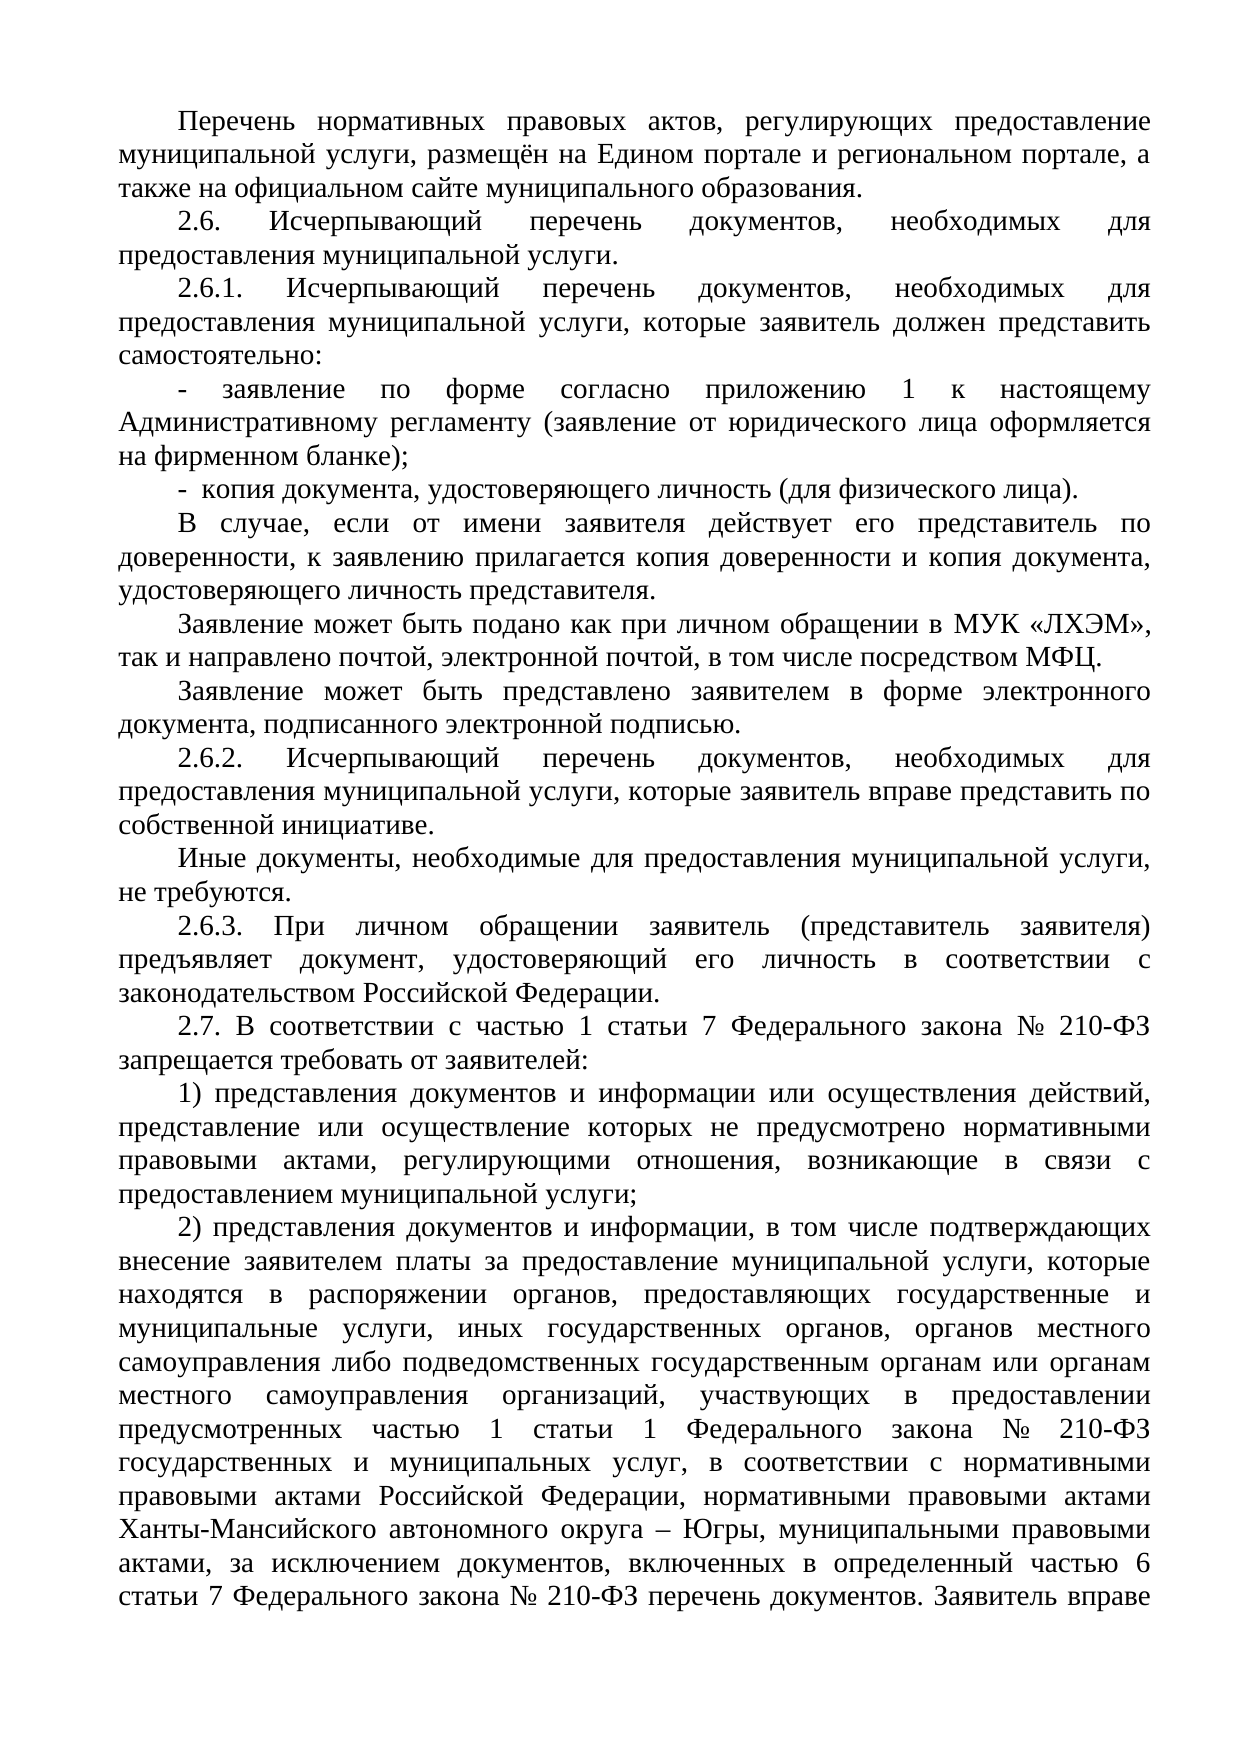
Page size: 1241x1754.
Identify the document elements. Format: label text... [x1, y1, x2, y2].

text Заявление может быть подано как при личном обращении в МУК «ЛХЭМ», так и направлено почтой, электронной почтой, в том числе посредством МФЦ. [118, 606, 1152, 673]
list 2.6.2. Исчерпывающий перечень документов, необходимых для предоставления муниципальной услуги, которые заявитель вправе представить по собственной инициативе. [118, 740, 1152, 841]
text 1) представления документов и информации или осуществления действий, представление или осуществление которых не предусмотрено нормативными правовыми актами, регулирующими отношения, возникающие в связи с предоставлением муниципальной услуги; [118, 1075, 1152, 1209]
text Перечень нормативных правовых актов, регулирующих предоставление муниципальной услуги, размещён на Едином портале и региональном портале, а также на официальном сайте муниципального образования. [118, 103, 1152, 203]
text Заявление может быть представлено заявителем в форме электронного документа, подписанного электронной подписью. [118, 673, 1152, 740]
text 2.6.1. Исчерпывающий перечень документов, необходимых для предоставления муниципальной услуги, которые заявитель должен представить самостоятельно: [118, 270, 1152, 371]
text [118, 1209, 1152, 1612]
text В случае, если от имени заявителя действует его представитель по доверенности, к заявлению прилагается копия доверенности и копия документа, удостоверяющего личность представителя. [118, 505, 1152, 606]
text - заявление по форме согласно приложению 1 к настоящему Административному регламенту (заявление от юридического лица оформляется на фирменном бланке); [118, 371, 1152, 472]
text 2.6. Исчерпывающий перечень документов, необходимых для предоставления муниципальной услуги. [118, 203, 1152, 270]
text 2.6.3. При личном обращении заявитель (представитель заявителя) предъявляет документ, удостоверяющий его личность в соответствии с законодательством Российской Федерации. [118, 908, 1152, 1008]
text - копия документа, удостоверяющего личность (для физического лица). [118, 472, 1152, 505]
text Иные документы, необходимые для предоставления муниципальной услуги, не требуются. [118, 841, 1152, 908]
text 2.7. В соответствии с частью 1 статьи 7 Федерального закона № 210-ФЗ запрещается требовать от заявителей: [118, 1008, 1152, 1075]
